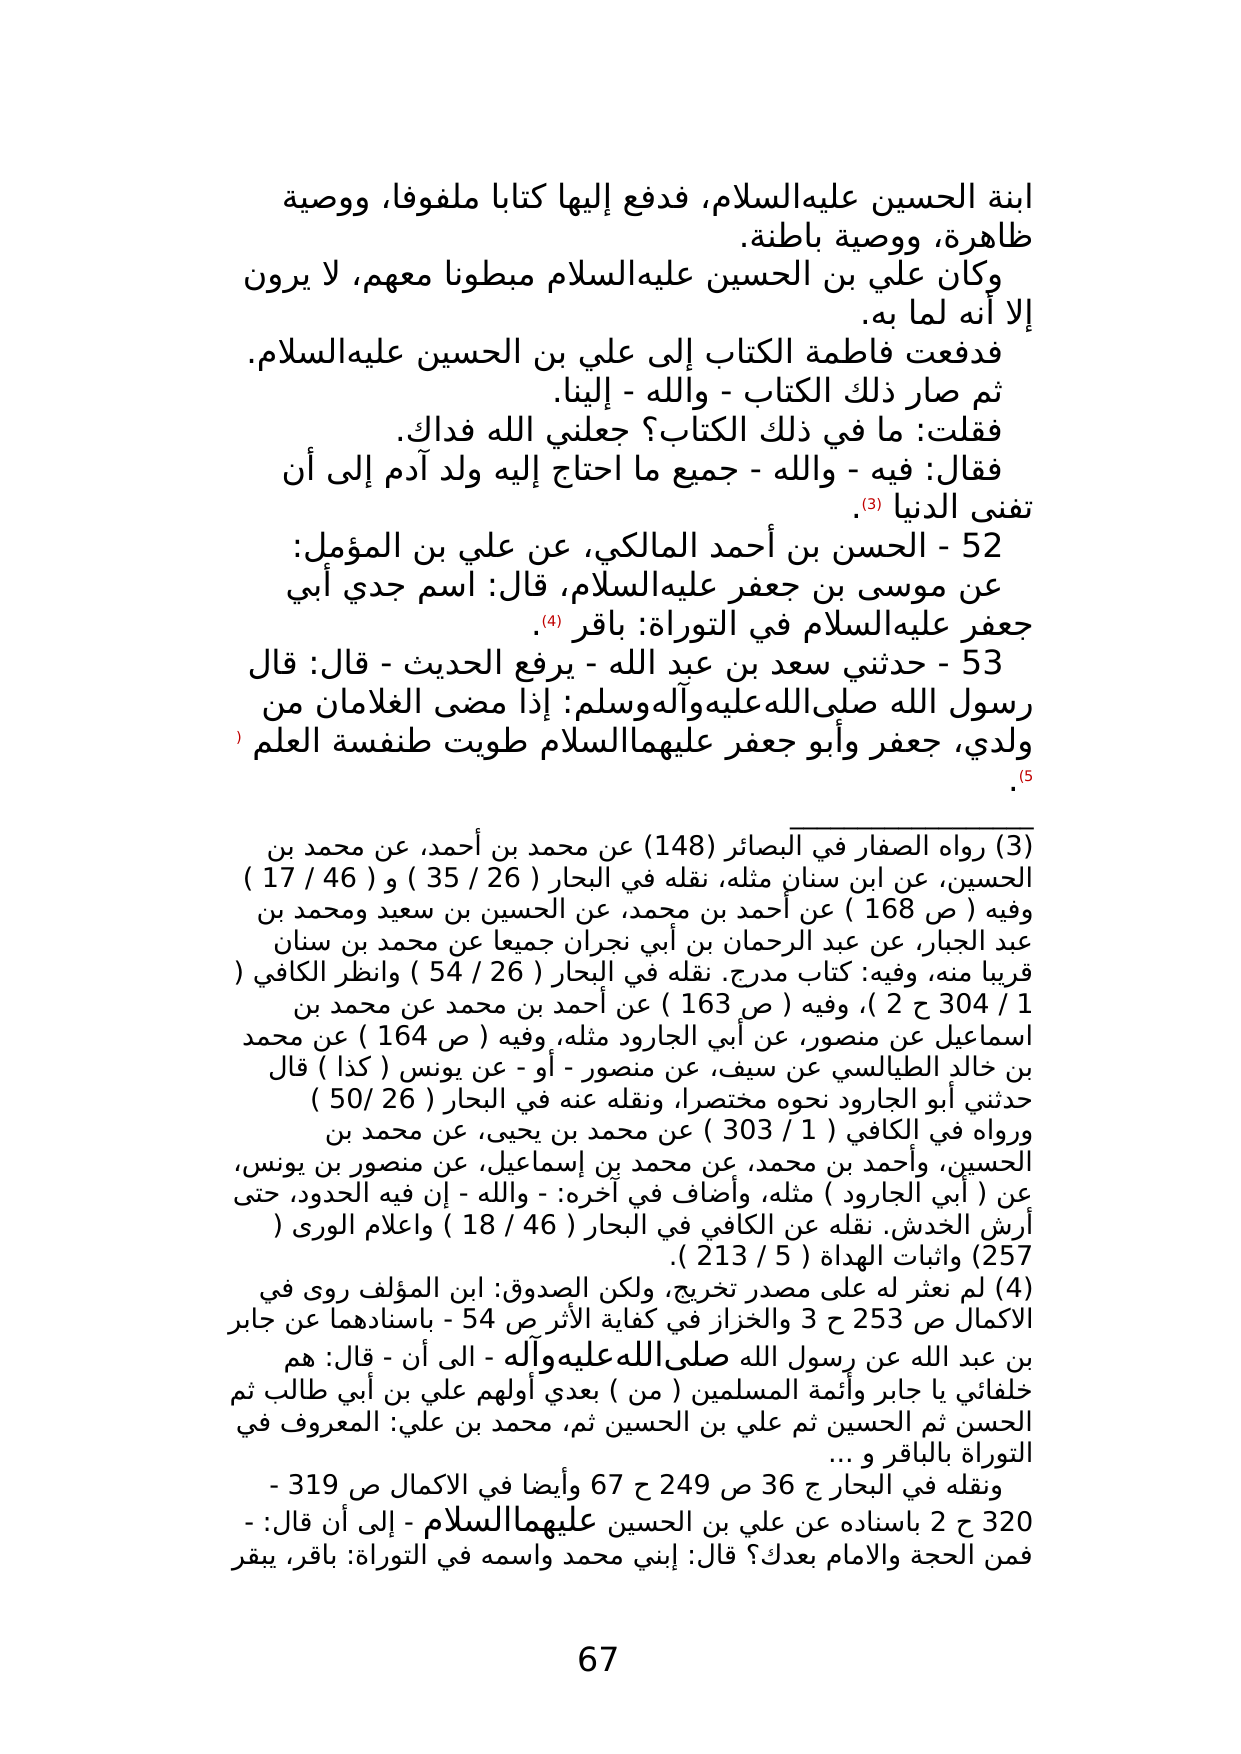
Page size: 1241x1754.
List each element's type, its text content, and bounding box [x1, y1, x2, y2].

text (3) رواه الصفار في البصائر (148) عن محمد بن أحمد، عن محمد بن الحسين، عن ابن سنان مثله، نقله في البحار ( 26 / 35 ) و ( 46 / 17 ) وفيه ( ص 168 ) عن أحمد بن محمد، عن الحسين بن سعيد ومحمد بن عبد الجبار، عن عبد الرحمان بن أبي نجران جميعا عن محمد بن سنان قريبا منه، وفيه: كتاب مدرج. نقله في البحار ( 26 / 54 ) وانظر الكافي ( 1 / 304 ح 2 )، وفيه ( ص 163 ) عن أحمد بن محمد عن محمد بن اسماعيل عن منصور، عن أبي الجارود مثله، وفيه ( ص 164 ) عن محمد بن خالد الطيالسي عن سيف، عن منصور - أو - عن يونس ( كذا ) قال حدثني أبو الجارود نحوه مختصرا، ونقله عنه في البحار ( 26 /50 ) [222, 830, 1033, 1114]
text فدفعت فاطمة الكتاب إلى علي بن الحسين عليه‌السلام. [222, 333, 1033, 371]
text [222, 1469, 1033, 1571]
text ثم صار ذلك الكتاب - والله - إلينا. [222, 371, 1033, 410]
text __________________ [222, 799, 1033, 830]
text وكان علي بن الحسين عليه‌السلام مبطونا معهم، لا يرون إلا أنه لما به. [222, 255, 1033, 333]
text 53 - حدثني سعد بن عبد الله - يرفع الحديث - قال: قال رسول الله صلى‌الله‌عليه‌وآله‌وسلم: إذا مضى الغلامان من ولدي، جعفر وأبو جعفر عليهما‌السلام طويت طنفسة العلم (5). [222, 643, 1033, 799]
text عن موسى بن جعفر عليه‌السلام، قال: اسم جدي أبي جعفر عليه‌السلام في التوراة: باقر (4). [222, 566, 1033, 643]
text فقلت: ما في ذلك الكتاب؟ جعلني الله فداك. [222, 410, 1033, 449]
text ورواه في الكافي ( 1 / 303 ) عن محمد بن يحيى، عن محمد بن الحسين، وأحمد بن محمد، عن محمد بن إسماعيل، عن منصور بن يونس، عن ( أبي الجارود ) مثله، وأضاف في آخره: - والله - إن فيه الحدود، حتى أرش الخدش. نقله عن الكافي في البحار ( 46 / 18 ) واعلام الورى (257) واثبات الهداة ( 5 / 213 ). [222, 1114, 1033, 1272]
text (4) لم نعثر له على مصدر تخريج، ولكن الصدوق: ابن المؤلف روى في الاكمال ص 253 ح 3 والخزاز في كفاية الأثر ص 54 - باسنادهما عن جابر بن عبد الله عن رسول الله صلى‌الله‌عليه‌وآله - الى أن - قال: هم خلفائي يا جابر وأئمة المسلمين ( من ) بعدي أولهم علي بن أبي طالب ثم الحسن ثم الحسين ثم علي بن الحسين ثم، محمد بن علي: المعروف في التوراة بالباقر و ... [222, 1272, 1033, 1469]
text فقال: فيه - والله - جميع ما احتاج إليه ولد آدم إلى أن تفنى الدنيا (3). [222, 449, 1033, 527]
text 52 - الحسن بن أحمد المالكي، عن علي بن المؤمل: [222, 527, 1033, 566]
text ابنة الحسين عليه‌السلام، فدفع إليها كتابا ملفوفا، ووصية ظاهرة، ووصية باطنة. [222, 177, 1033, 255]
